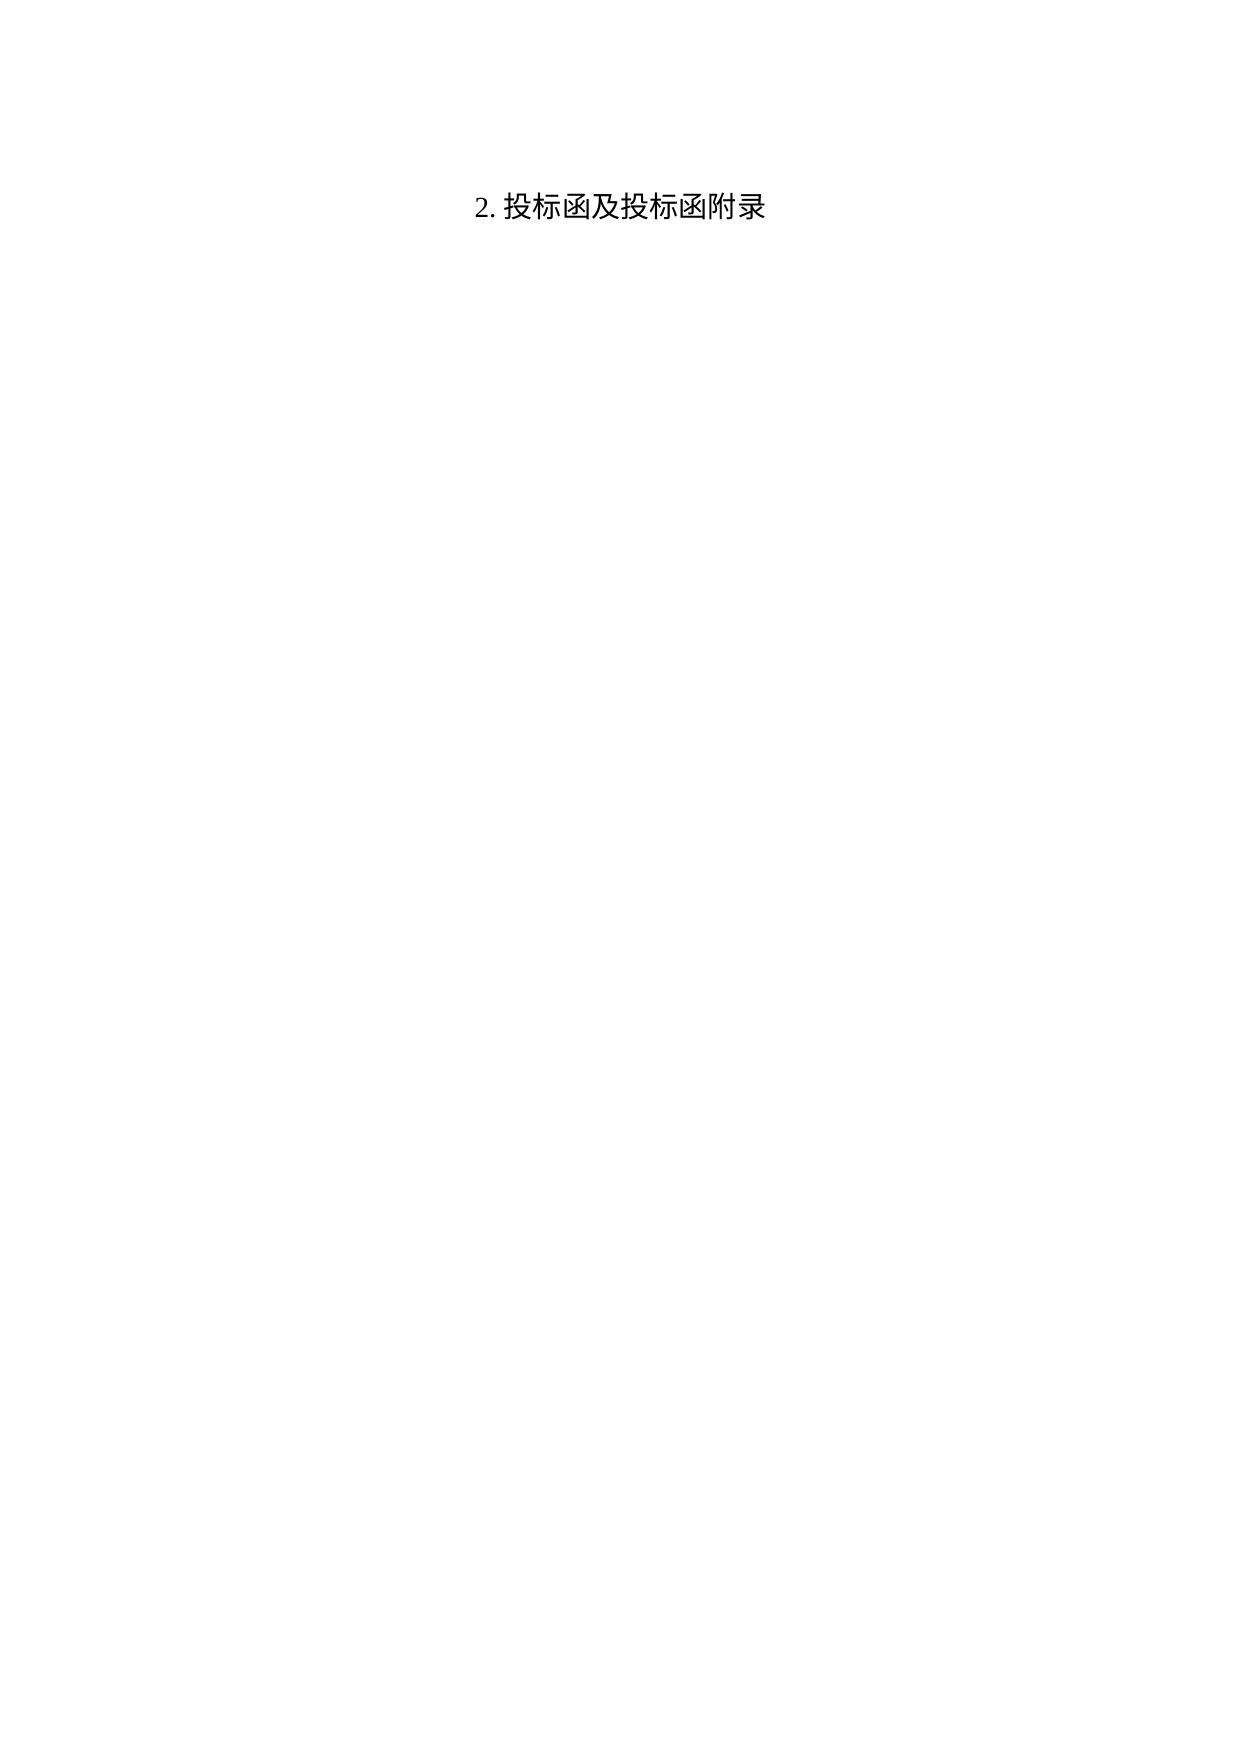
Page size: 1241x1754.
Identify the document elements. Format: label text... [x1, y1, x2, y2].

text 2. 投标函及投标函附录 [112, 172, 1128, 237]
